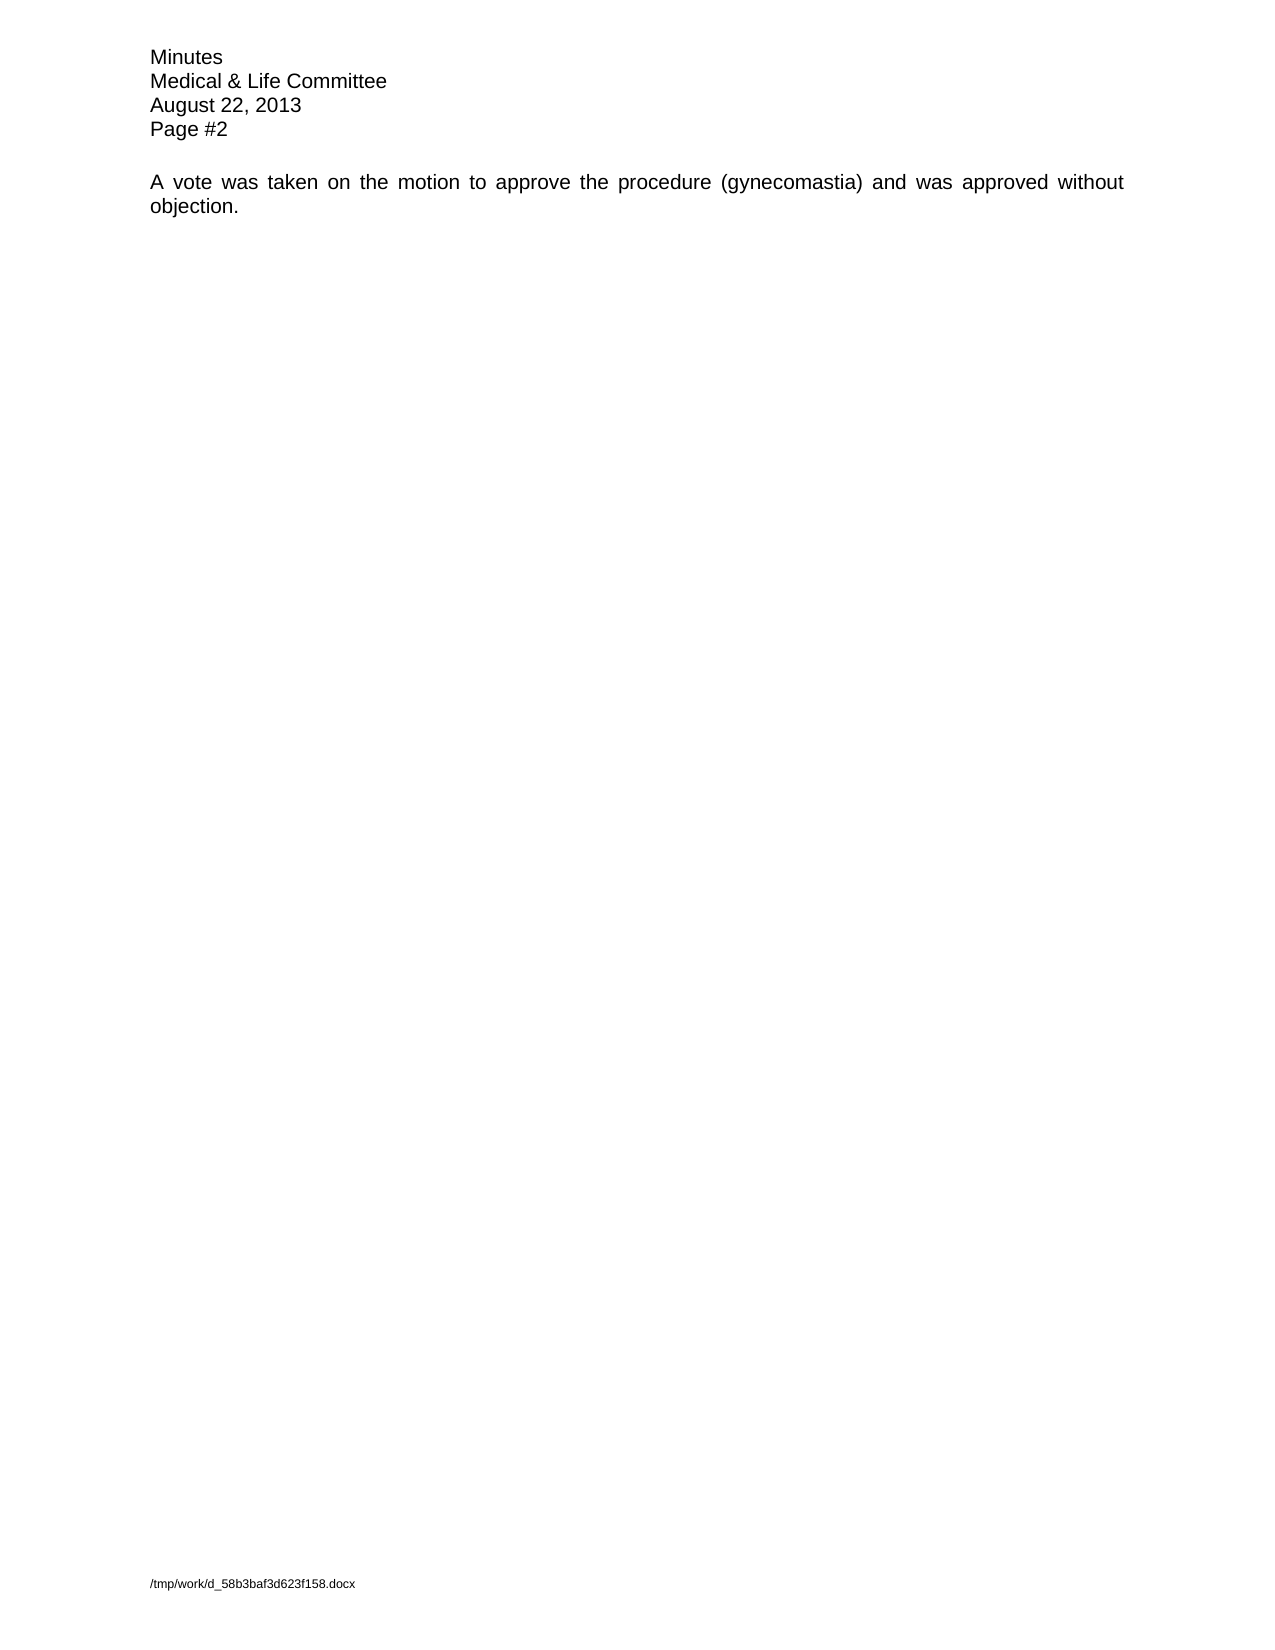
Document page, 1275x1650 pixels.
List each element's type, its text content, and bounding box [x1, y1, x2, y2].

text A vote was taken on the motion to approve the procedure (gynecomastia) and was approved without objection. [150, 169, 1125, 217]
